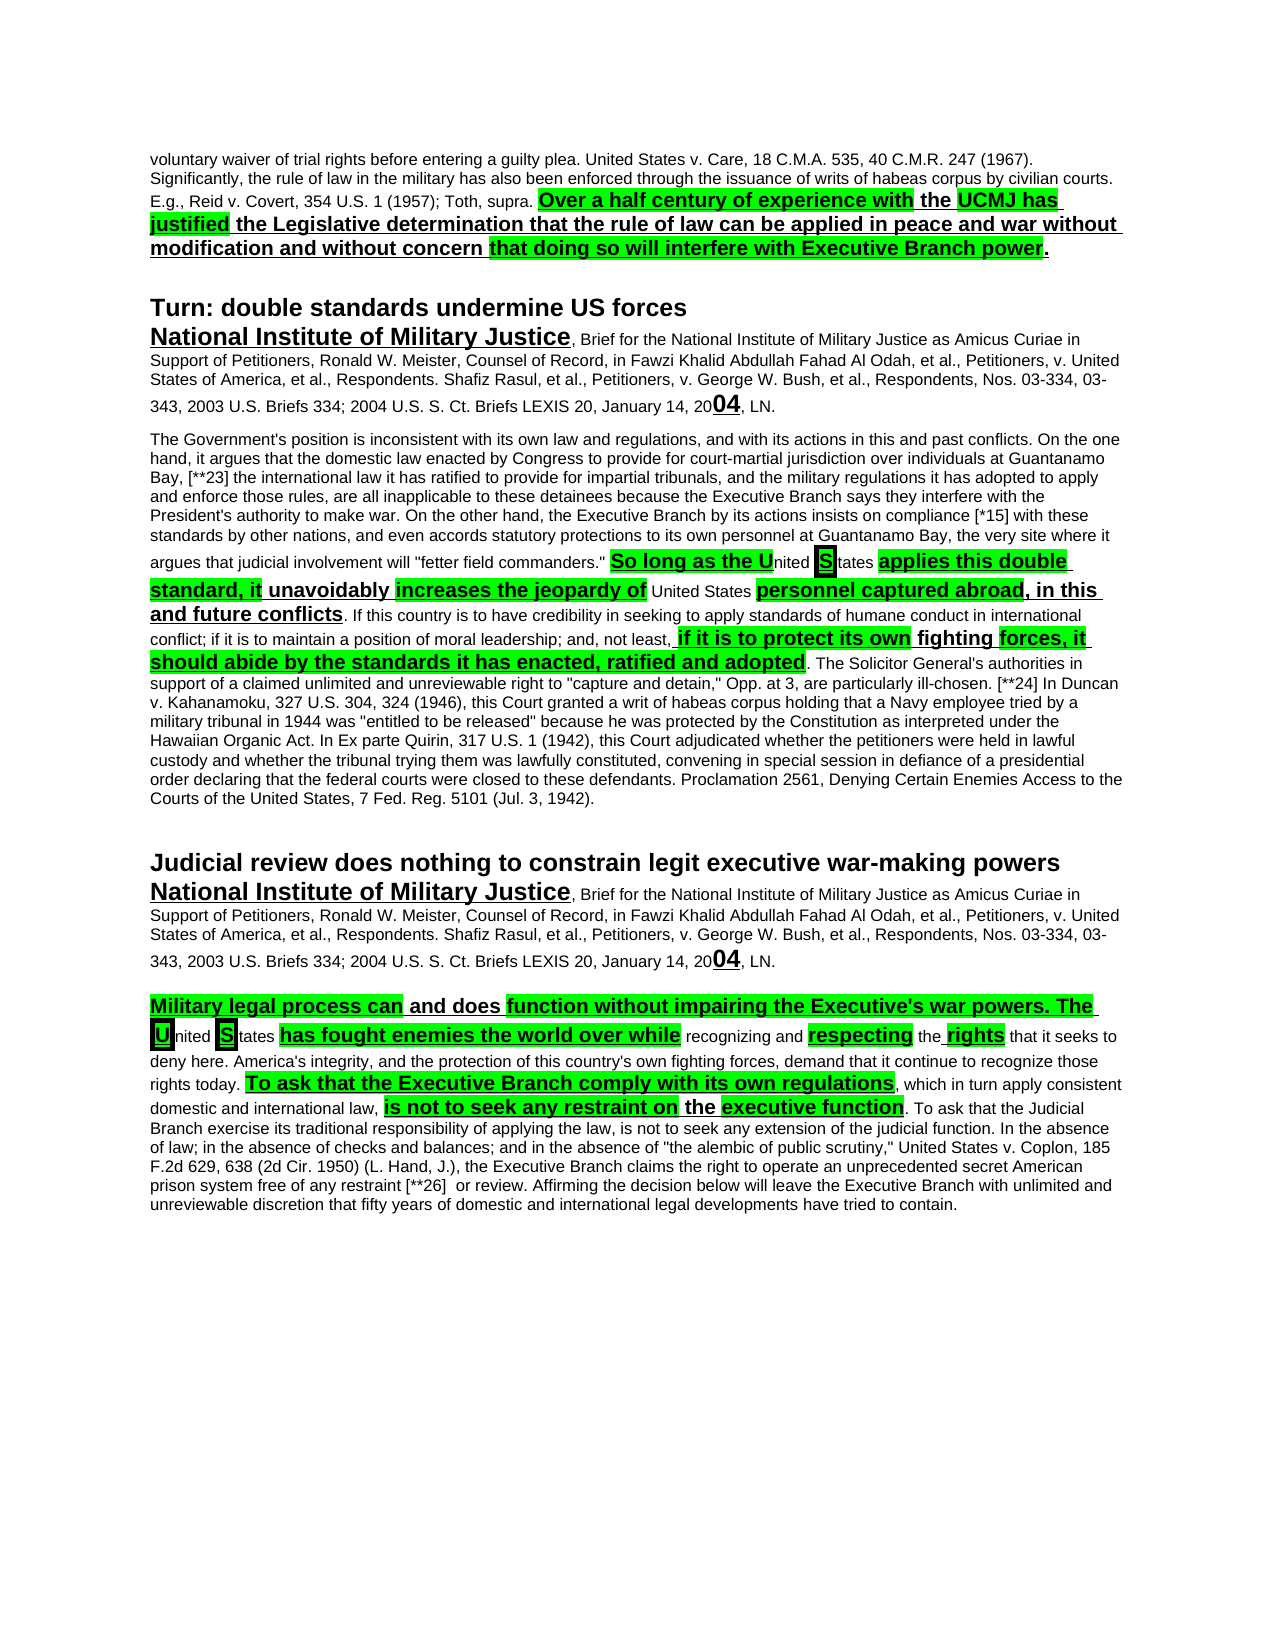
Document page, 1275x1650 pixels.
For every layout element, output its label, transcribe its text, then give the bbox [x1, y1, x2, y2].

text Turn: double standards undermine US forces [150, 293, 1125, 322]
text Judicial review does nothing to constrain legit executive war-making powers [150, 848, 1125, 877]
text The Government's position is inconsistent with its own law and regulations, and with its actions in this and past conflicts. On the one hand, it argues that the domestic law enacted by Congress to provide for court-martial jurisdiction over individuals at Guantanamo Bay, [**23] the international law it has ratified to provide for impartial tribunals, and the military regulations it has adopted to apply and enforce those rules, are all inapplicable to these detainees because the Executive Branch says they interfere with the President's authority to make war. On the other hand, the Executive Branch by its actions insists on compliance [*15] with these standards by other nations, and even accords statutory protections to its own personnel at Guantanamo Bay, the very site where it argues that judicial involvement will "fetter field commanders." So long as the United States applies this double standard, it unavoidably increases the jeopardy of United States personnel captured abroad, in this and future conflicts. If this country is to have credibility in seeking to apply standards of humane conduct in international conflict; if it is to maintain a position of moral leadership; and, not least, if it is to protect its own fighting forces, it should abide by the standards it has enacted, ratified and adopted. The Solicitor General's authorities in support of a claimed unlimited and unreviewable right to "capture and detain," Opp. at 3, are particularly ill-chosen. [**24] In Duncan v. Kahanamoku, 327 U.S. 304, 324 (1946), this Court granted a writ of habeas corpus holding that a Navy employee tried by a military tribunal in 1944 was "entitled to be released" because he was protected by the Constitution as interpreted under the Hawaiian Organic Act. In Ex parte Quirin, 317 U.S. 1 (1942), this Court adjudicated whether the petitioners were held in lawful custody and whether the tribunal trying them was lawfully constituted, convening in special session in defiance of a presidential order declaring that the federal courts were closed to these defendants. Proclamation 2561, Denying Certain Enemies Access to the Courts of the United States, 7 Fed. Reg. 5101 (Jul. 3, 1942). [150, 429, 1125, 808]
text National Institute of Military Justice, Brief for the National Institute of Military Justice as Amicus Curiae in Support of Petitioners, Ronald W. Meister, Counsel of Record, in Fawzi Khalid Abdullah Fahad Al Odah, et al., Petitioners, v. United States of America, et al., Respondents. Shafiz Rasul, et al., Petitioners, v. George W. Bush, et al., Respondents, Nos. 03-334, 03-343, 2003 U.S. Briefs 334; 2004 U.S. S. Ct. Briefs LEXIS 20, January 14, 2004, LN. [150, 877, 1125, 972]
text Military legal process can and does function without impairing the Executive's war powers. The United States has fought enemies the world over while recognizing and respecting the rights that it seeks to deny here. America's integrity, and the protection of this country's own fighting forces, demand that it continue to recognize those rights today. To ask that the Executive Branch comply with its own regulations, which in turn apply consistent domestic and international law, is not to seek any restraint on the executive function. To ask that the Judicial Branch exercise its traditional responsibility of applying the law, is not to seek any extension of the judicial function. In the absence of law; in the absence of checks and balances; and in the absence of "the alembic of public scrutiny," United States v. Coplon, 185 F.2d 629, 638 (2d Cir. 1950) (L. Hand, J.), the Executive Branch claims the right to operate an unprecedented secret American prison system free of any restraint [**26] or review. Affirming the decision below will leave the Executive Branch with unlimited and unreviewable discretion that fifty years of domestic and international legal developments have tried to contain. [150, 994, 1125, 1214]
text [150, 150, 1125, 260]
text National Institute of Military Justice, Brief for the National Institute of Military Justice as Amicus Curiae in Support of Petitioners, Ronald W. Meister, Counsel of Record, in Fawzi Khalid Abdullah Fahad Al Odah, et al., Petitioners, v. United States of America, et al., Respondents. Shafiz Rasul, et al., Petitioners, v. George W. Bush, et al., Respondents, Nos. 03-334, 03-343, 2003 U.S. Briefs 334; 2004 U.S. S. Ct. Briefs LEXIS 20, January 14, 2004, LN. [150, 322, 1125, 418]
